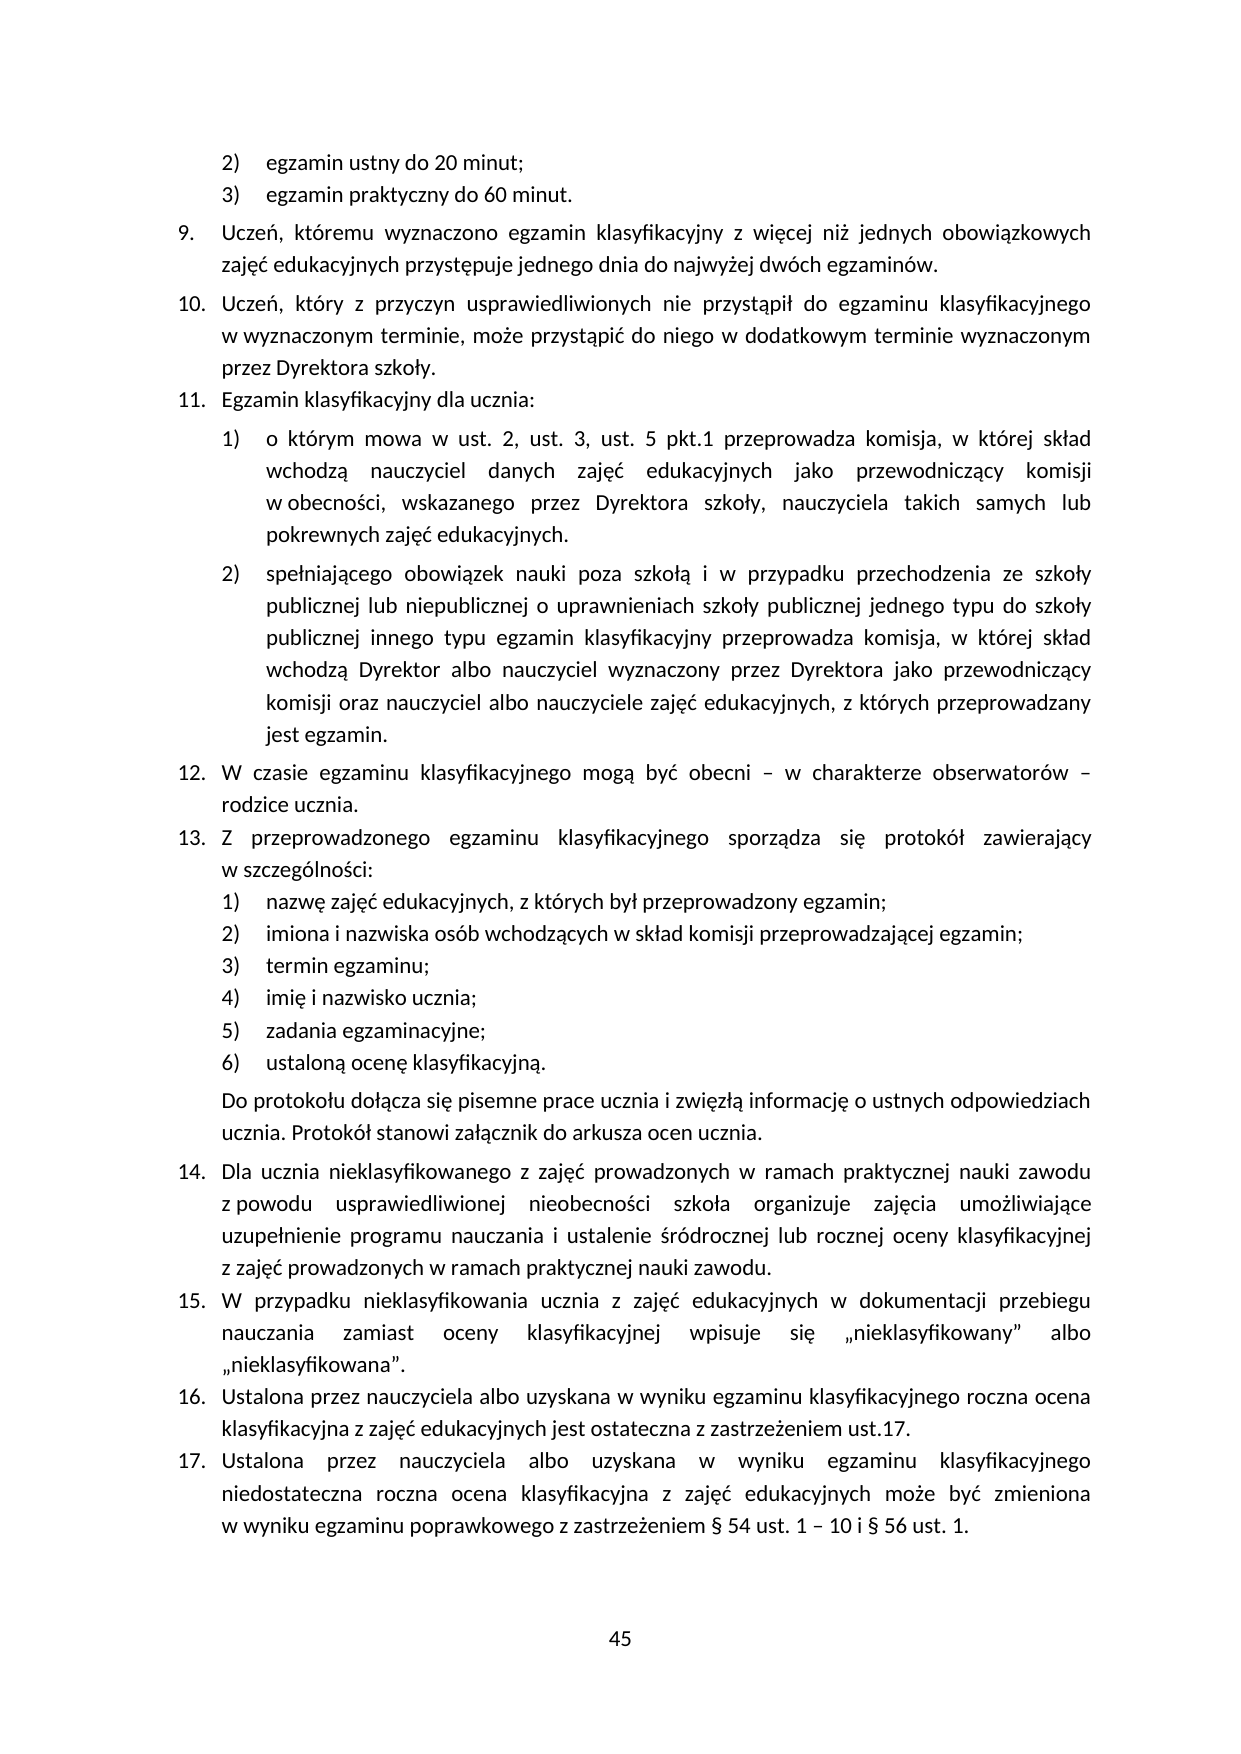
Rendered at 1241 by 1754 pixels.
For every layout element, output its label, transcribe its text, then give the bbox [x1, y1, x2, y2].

list W przypadku nieklasyfikowania ucznia z zajęć edukacyjnych w dokumentacji przebiegu nauczania zamiast oceny klasyfikacyjnej wpisuje się „nieklasyfikowany” albo „nieklasyfikowana”. [177, 1286, 1093, 1378]
list W czasie egzaminu klasyfikacyjnego mogą być obecni – w charakterze obserwatorów – rodzice ucznia. [177, 758, 1093, 818]
list egzamin praktyczny do 60 minut. [221, 180, 1093, 208]
list zadania egzaminacyjne; [221, 1016, 1093, 1044]
list imię i nazwisko ucznia; [221, 983, 1093, 1012]
text 1) o którym mowa w ust. 2, ust. 3, ust. 5 pkt.1 przeprowadza komisja, w której skład wchodzą nauczyciel danych zajęć edukacyjnych jako przewodniczący komisji w obecności, wskazanego przez Dyrektora szkoły, nauczyciela takich samych lub pokrewnych zajęć edukacyjnych. [221, 424, 1093, 548]
list Dla ucznia nieklasyfikowanego z zajęć prowadzonych w ramach praktycznej nauki zawodu z powodu usprawiedliwionej nieobecności szkoła organizuje zajęcia umożliwiające uzupełnienie programu nauczania i ustalenie śródrocznej lub rocznej oceny klasyfikacyjnej z zajęć prowadzonych w ramach praktycznej nauki zawodu. [177, 1157, 1093, 1282]
list egzamin ustny do 20 minut; [221, 148, 1093, 176]
list ustaloną ocenę klasyfikacyjną. [221, 1048, 1093, 1076]
text Do protokołu dołącza się pisemne prace ucznia i zwięzłą informację o ustnych odpowiedziach ucznia. Protokół stanowi załącznik do arkusza ocen ucznia. [221, 1086, 1093, 1147]
list imiona i nazwiska osób wchodzących w skład komisji przeprowadzającej egzamin; [221, 919, 1093, 947]
list Uczeń, który z przyczyn usprawiedliwionych nie przystąpił do egzaminu klasyfikacyjnego w wyznaczonym terminie, może przystąpić do niego w dodatkowym terminie wyznaczonym przez Dyrektora szkoły. [177, 289, 1093, 381]
list Ustalona przez nauczyciela albo uzyskana w wyniku egzaminu klasyfikacyjnego niedostateczna roczna ocena klasyfikacyjna z zajęć edukacyjnych może być zmieniona w wyniku egzaminu poprawkowego z zastrzeżeniem § 54 ust. 1 – 10 i § 56 ust. 1. [177, 1447, 1093, 1539]
list Uczeń, któremu wyznaczono egzamin klasyfikacyjny z więcej niż jednych obowiązkowych zajęć edukacyjnych przystępuje jednego dnia do najwyżej dwóch egzaminów. [177, 218, 1093, 278]
text 2) spełniającego obowiązek nauki poza szkołą i w przypadku przechodzenia ze szkoły publicznej lub niepublicznej o uprawnieniach szkoły publicznej jednego typu do szkoły publicznej innego typu egzamin klasyfikacyjny przeprowadza komisja, w której skład wchodzą Dyrektor albo nauczyciel wyznaczony przez Dyrektora jako przewodniczący komisji oraz nauczyciel albo nauczyciele zajęć edukacyjnych, z których przeprowadzany jest egzamin. [221, 559, 1093, 748]
list Egzamin klasyfikacyjny dla ucznia: [177, 385, 1093, 413]
list Ustalona przez nauczyciela albo uzyskana w wyniku egzaminu klasyfikacyjnego roczna ocena klasyfikacyjna z zajęć edukacyjnych jest ostateczna z zastrzeżeniem ust.17. [177, 1382, 1093, 1442]
list nazwę zajęć edukacyjnych, z których był przeprowadzony egzamin; [221, 887, 1093, 915]
list Z przeprowadzonego egzaminu klasyfikacyjnego sporządza się protokół zawierający w szczególności: [177, 823, 1093, 883]
list termin egzaminu; [221, 951, 1093, 979]
